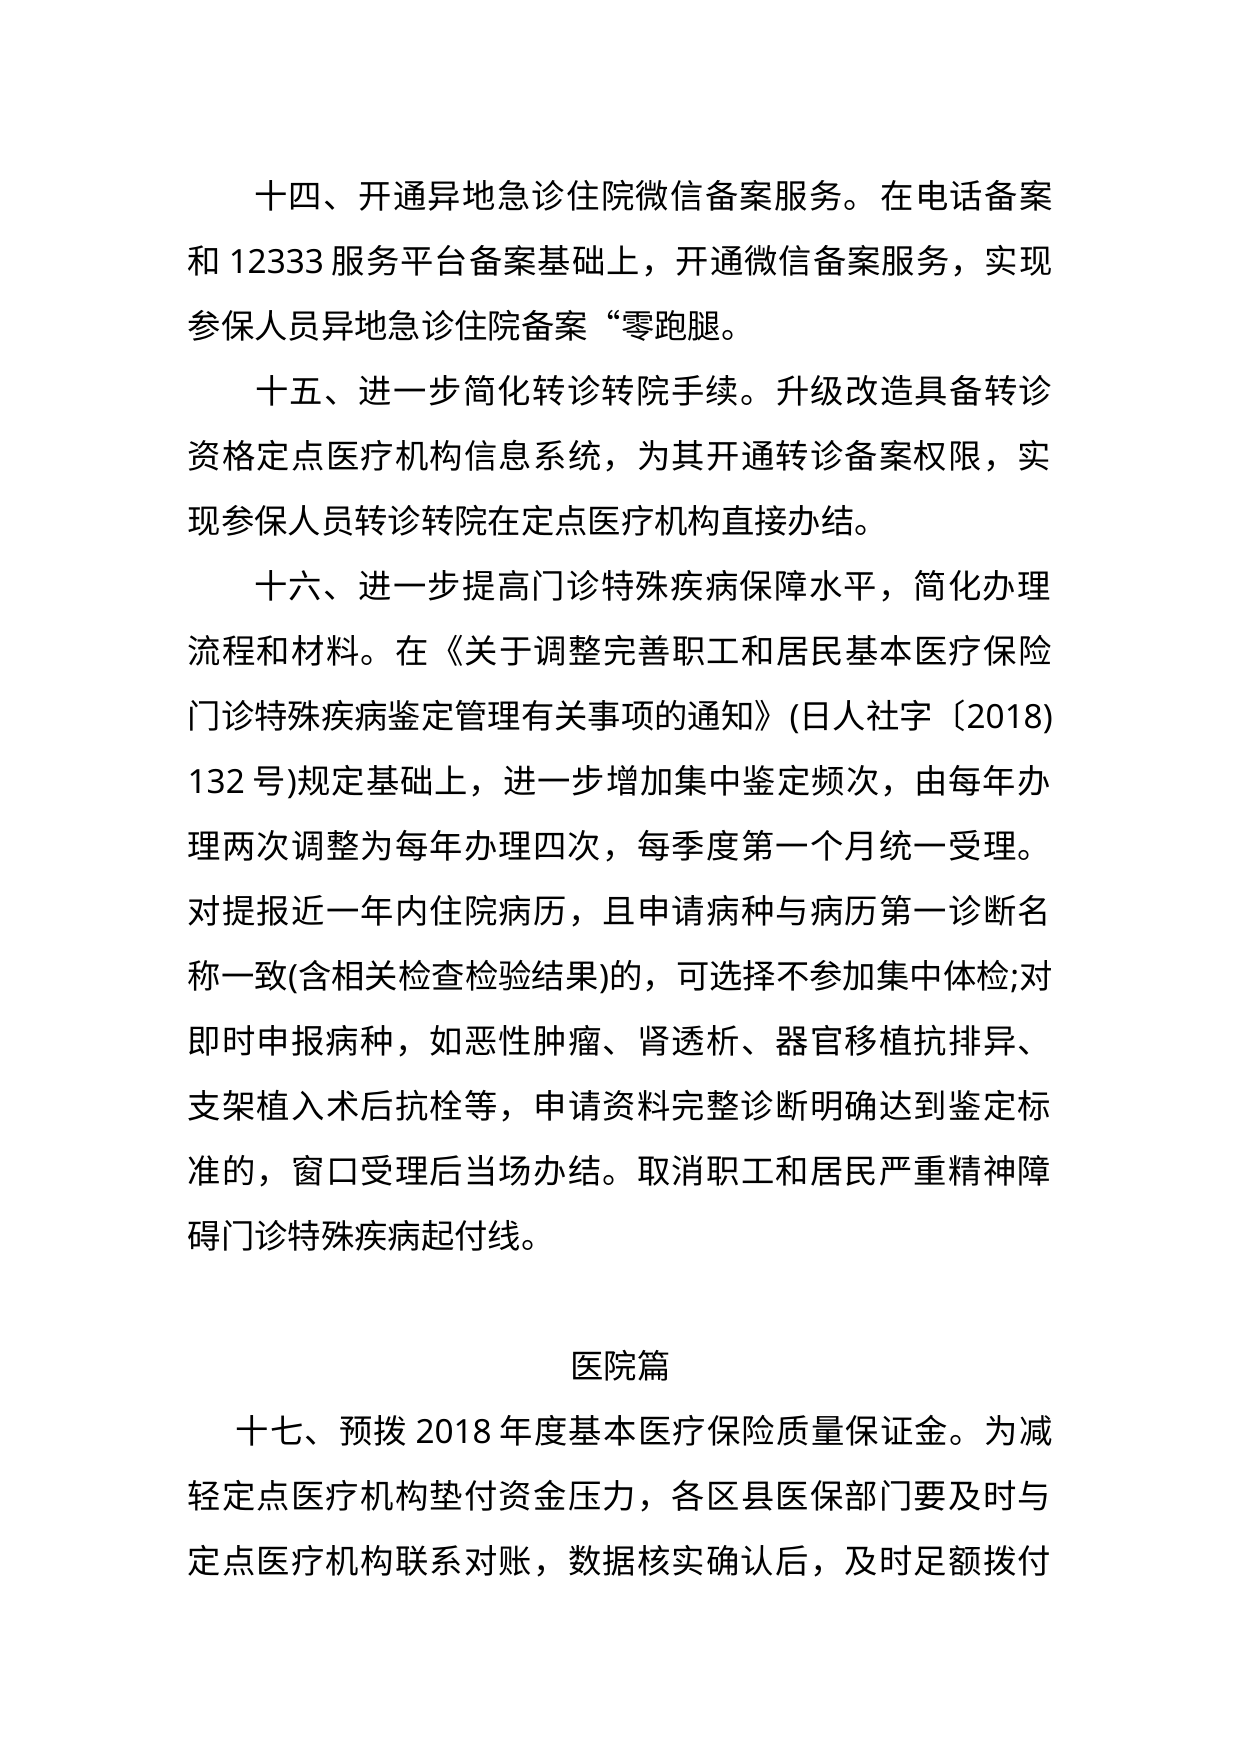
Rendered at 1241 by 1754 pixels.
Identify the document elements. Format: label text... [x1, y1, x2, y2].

text 十六、进一步提高门诊特殊疾病保障水平，简化办理流程和材料。在《关于调整完善职工和居民基本医疗保险门诊特殊疾病鉴定管理有关事项的通知》(日人社字〔2018) 132号)规定基础上，进一步增加集中鉴定频次，由每年办理两次调整为每年办理四次，每季度第一个月统一受理。对提报近一年内住院病历，且申请病种与病历第一诊断名称一致(含相关检查检验结果)的，可选择不参加集中体检;对即时申报病种，如恶性肿瘤、肾透析、器官移植抗排异、支架植入术后抗栓等，申请资料完整诊断明确达到鉴定标准的，窗口受理后当场办结。取消职工和居民严重精神障碍门诊特殊疾病起付线。 [187, 552, 1053, 1267]
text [187, 1397, 1053, 1592]
text 医院篇 [187, 1332, 1053, 1397]
text 十五、进一步简化转诊转院手续。升级改造具备转诊资格定点医疗机构信息系统，为其开通转诊备案权限，实现参保人员转诊转院在定点医疗机构直接办结。 [187, 357, 1053, 552]
text 十四、开通异地急诊住院微信备案服务。在电话备案和12333服务平台备案基础上，开通微信备案服务，实现参保人员异地急诊住院备案“零跑腿。 [187, 162, 1053, 357]
